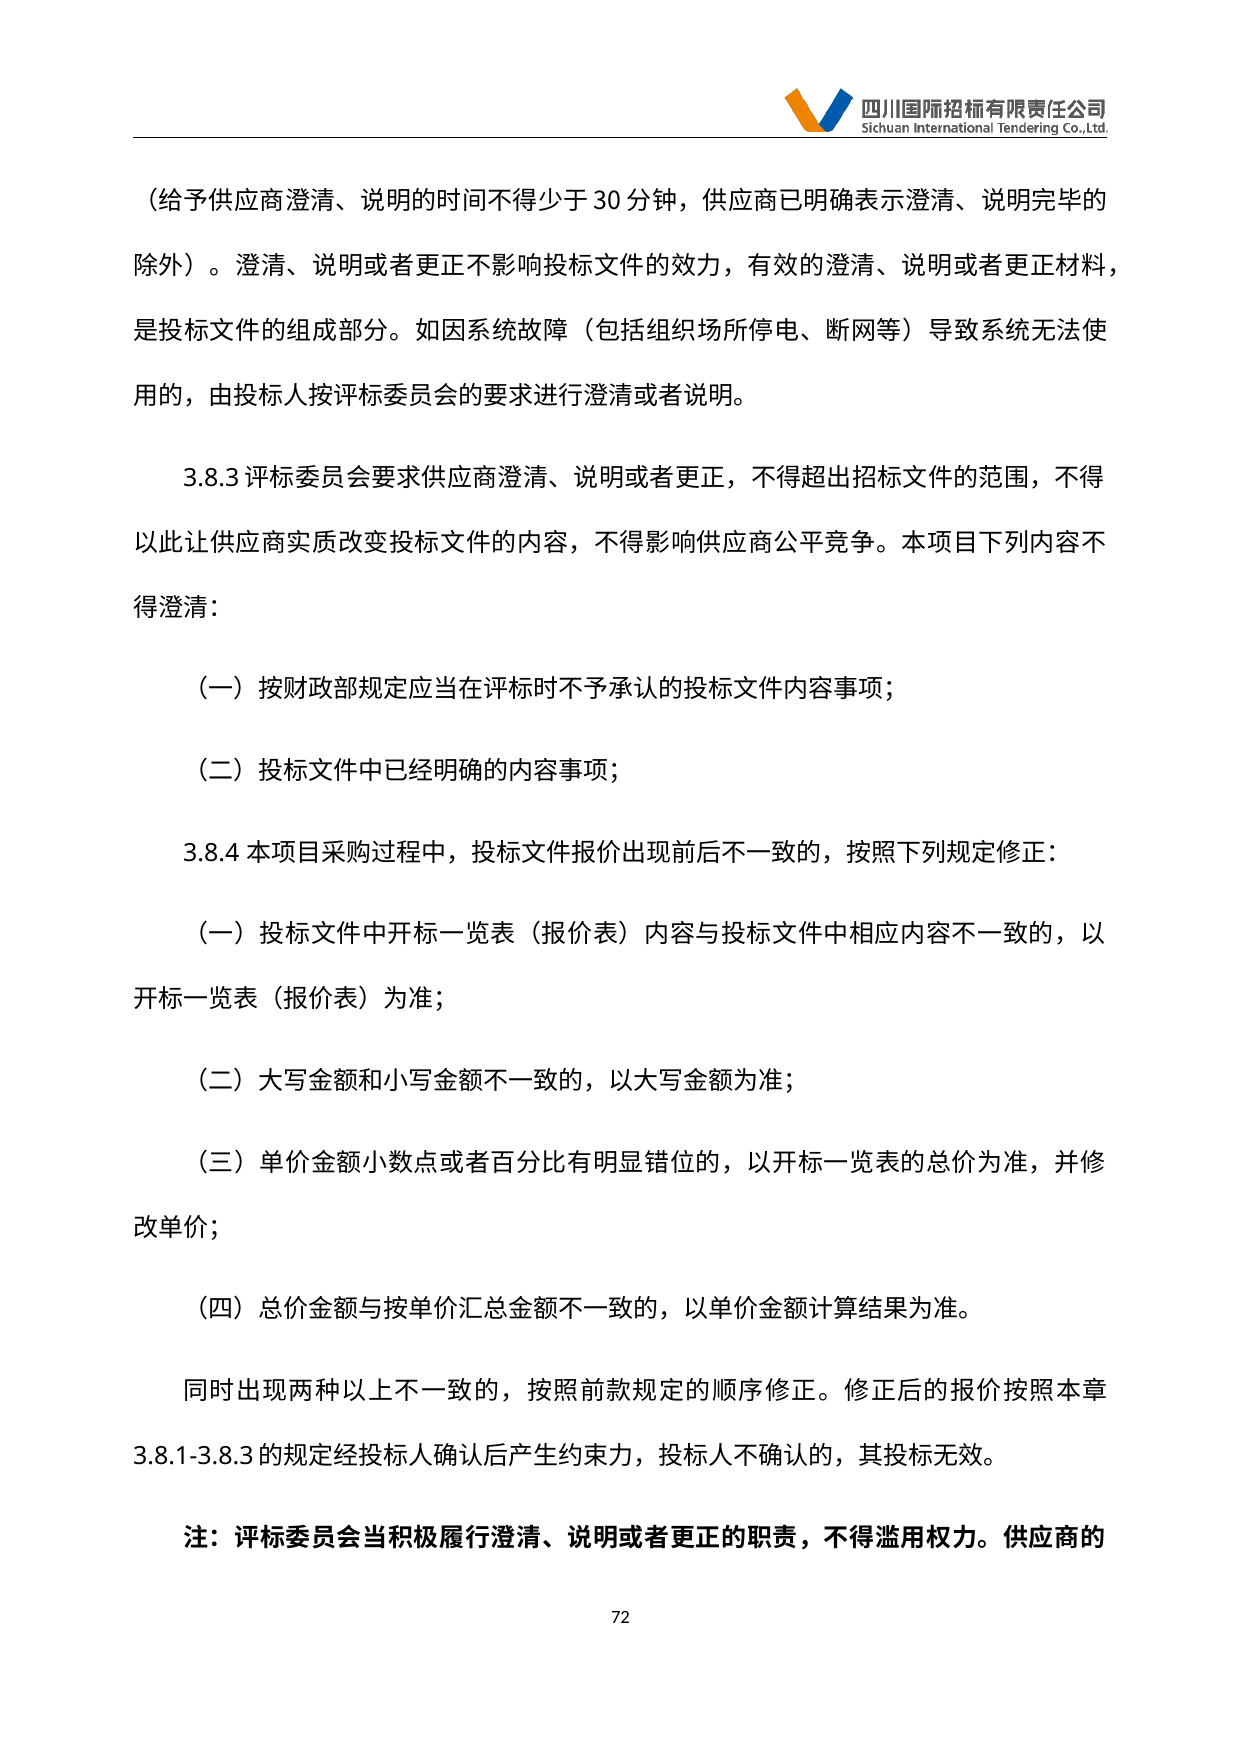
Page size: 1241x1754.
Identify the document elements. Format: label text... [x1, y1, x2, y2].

text （二）投标文件中已经明确的内容事项； [133, 736, 1107, 801]
text （三）单价金额小数点或者百分比有明显错位的，以开标一览表的总价为准，并修改单价； [133, 1128, 1107, 1258]
text （一）投标文件中开标一览表（报价表）内容与投标文件中相应内容不一致的，以开标一览表（报价表）为准； [133, 899, 1107, 1029]
text 3.8.4 本项目采购过程中，投标文件报价出现前后不一致的，按照下列规定修正： [133, 818, 1107, 883]
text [133, 166, 1107, 426]
text （二）大写金额和小写金额不一致的，以大写金额为准； [133, 1046, 1107, 1111]
text 3.8.3评标委员会要求供应商澄清、说明或者更正，不得超出招标文件的范围，不得以此让供应商实质改变投标文件的内容，不得影响供应商公平竞争。本项目下列内容不得澄清： [133, 443, 1107, 638]
text （一）按财政部规定应当在评标时不予承认的投标文件内容事项； [133, 654, 1107, 719]
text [133, 1503, 1107, 1568]
text 同时出现两种以上不一致的，按照前款规定的顺序修正。修正后的报价按照本章3.8.1-3.8.3的规定经投标人确认后产生约束力，投标人不确认的，其投标无效。 [133, 1356, 1107, 1486]
picture [784, 88, 1108, 135]
text （四）总价金额与按单价汇总金额不一致的，以单价金额计算结果为准。 [133, 1274, 1107, 1339]
